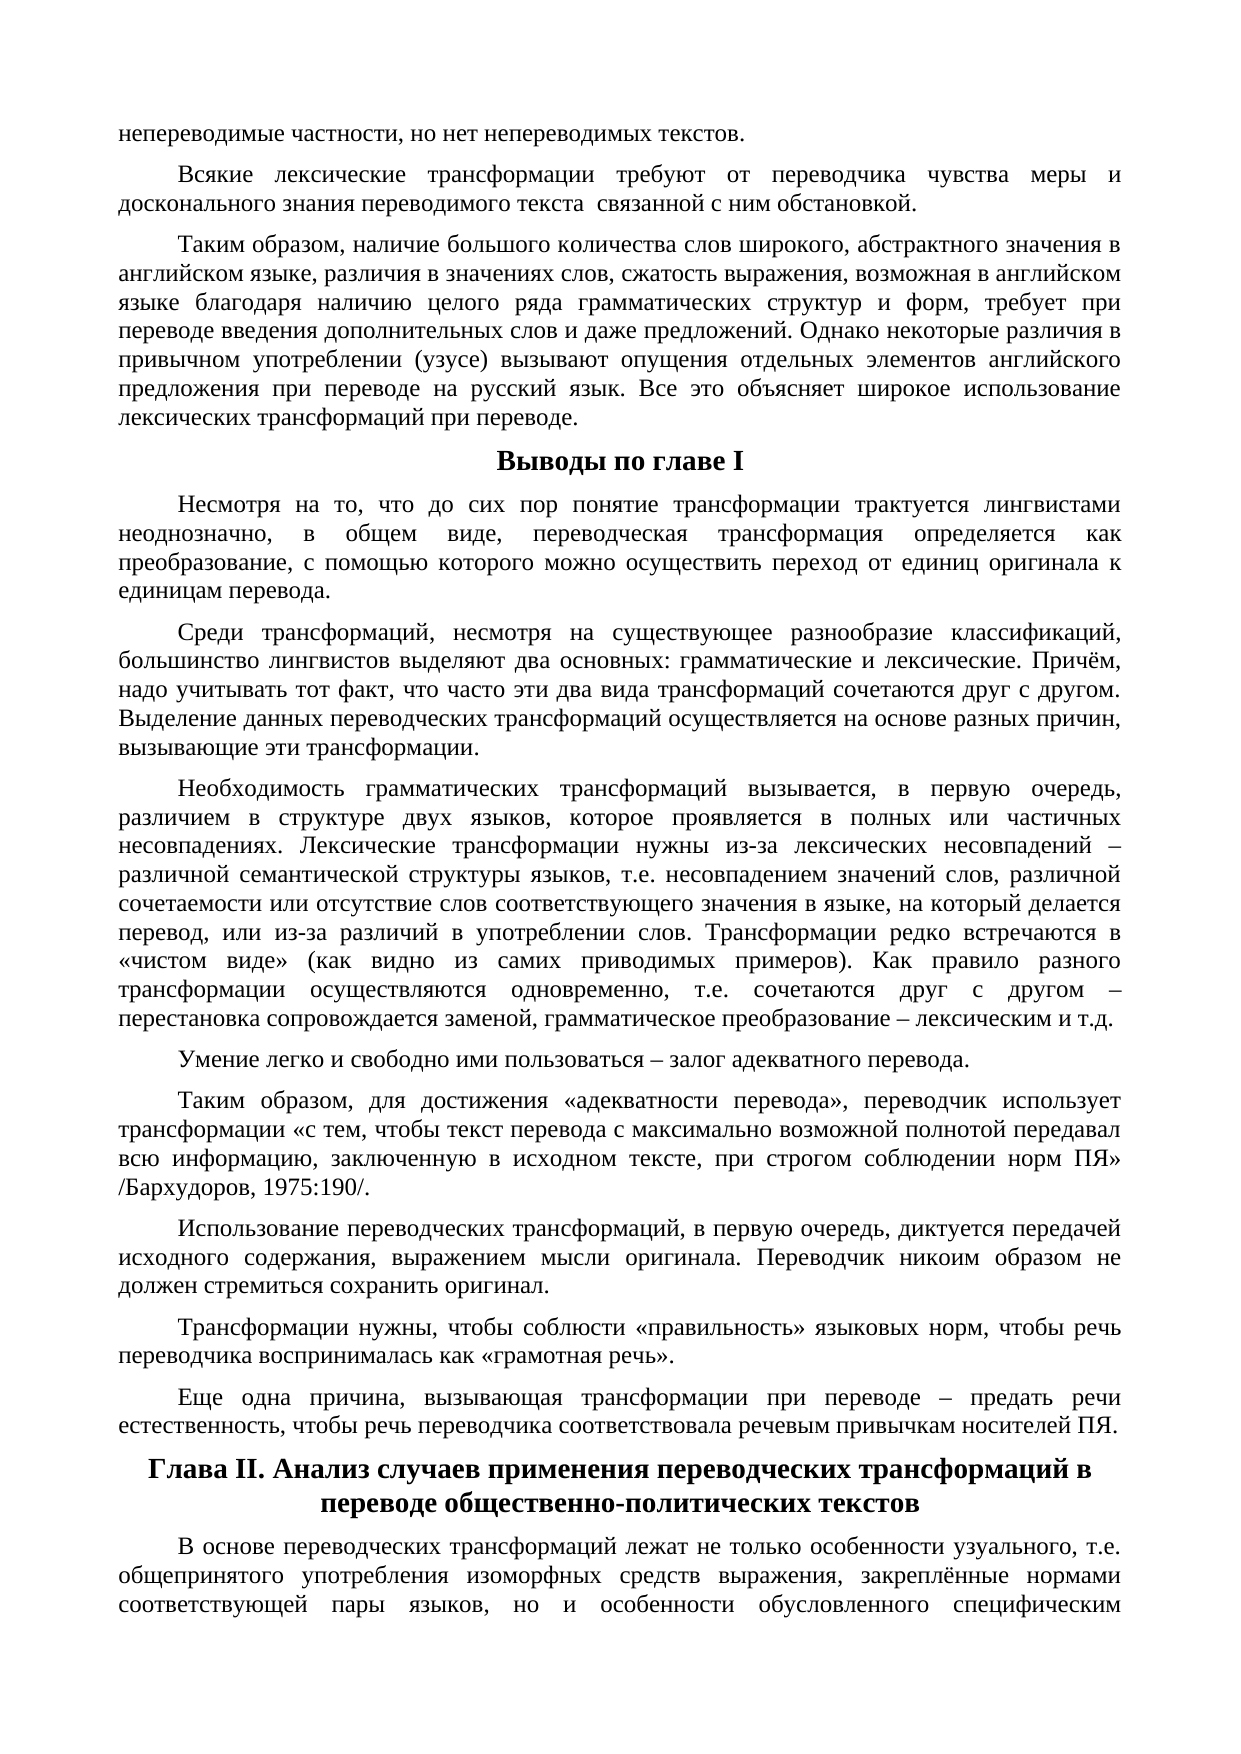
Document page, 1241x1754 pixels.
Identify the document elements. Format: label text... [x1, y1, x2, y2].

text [118, 1531, 1122, 1617]
text Еще одна причина, вызывающая трансформации при переводе – предать речи естественность, чтобы речь переводчика соответствовала речевым привычкам носителей ПЯ. [118, 1382, 1122, 1439]
text Выводы по главе I [118, 443, 1122, 477]
text Таким образом, для достижения «адекватности перевода», переводчик использует трансформации «с тем, чтобы текст перевода с максимально возможной полнотой передавал всю информацию, заключенную в исходном тексте, при строгом соблюдении норм ПЯ» /Бархудоров, 1975:190/. [118, 1085, 1122, 1200]
text Таким образом, наличие большого количества слов широкого, абстрактного значения в английском языке, различия в значениях слов, сжатость выражения, возможная в английском языке благодаря наличию целого ряда грамматических структур и форм, требует при переводе введения дополнительных слов и даже предложений. Однако некоторые различия в привычном употреблении (узусе) вызывают опущения отдельных элементов английского предложения при переводе на русский язык. Все это объясняет широкое использование лексических трансформаций при переводе. [118, 229, 1122, 431]
text Глава II. Анализ случаев применения переводческих трансформаций в переводе общественно-политических текстов [118, 1452, 1122, 1519]
text Необходимость грамматических трансформаций вызывается, в первую очередь, различием в структуре двух языков, которое проявляется в полных или частичных несовпадениях. Лексические трансформации нужны из-за лексических несовпадений – различной семантической структуры языков, т.е. несовпадением значений слов, различной сочетаемости или отсутствие слов соответствующего значения в языке, на который делается перевод, или из-за различий в употреблении слов. Трансформации редко встречаются в «чистом виде» (как видно из самих приводимых примеров). Как правило разного трансформации осуществляются одновременно, т.е. сочетаются друг с другом – перестановка сопровождается заменой, грамматическое преобразование – лексическим и т.д. [118, 773, 1122, 1032]
text Умение легко и свободно ими пользоваться – залог адекватного перевода. [118, 1044, 1122, 1073]
text Всякие лексические трансформации требуют от переводчика чувства меры и досконального знания переводимого текста связанной с ним обстановкой. [118, 159, 1122, 217]
text Трансформации нужны, чтобы соблюсти «правильность» языковых норм, чтобы речь переводчика воспринималась как «грамотная речь». [118, 1312, 1122, 1369]
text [118, 118, 1122, 147]
text Среди трансформаций, несмотря на существующее разнообразие классификаций, большинство лингвистов выделяют два основных: грамматические и лексические. Причём, надо учитывать тот факт, что часто эти два вида трансформаций сочетаются друг с другом. Выделение данных переводческих трансформаций осуществляется на основе разных причин, вызывающие эти трансформации. [118, 617, 1122, 760]
text Использование переводческих трансформаций, в первую очередь, диктуется передачей исходного содержания, выражением мысли оригинала. Переводчик никоим образом не должен стремиться сохранить оригинал. [118, 1213, 1122, 1299]
text Несмотря на то, что до сих пор понятие трансформации трактуется лингвистами неоднозначно, в общем виде, переводческая трансформация определяется как преобразование, с помощью которого можно осуществить переход от единиц оригинала к единицам перевода. [118, 489, 1122, 604]
